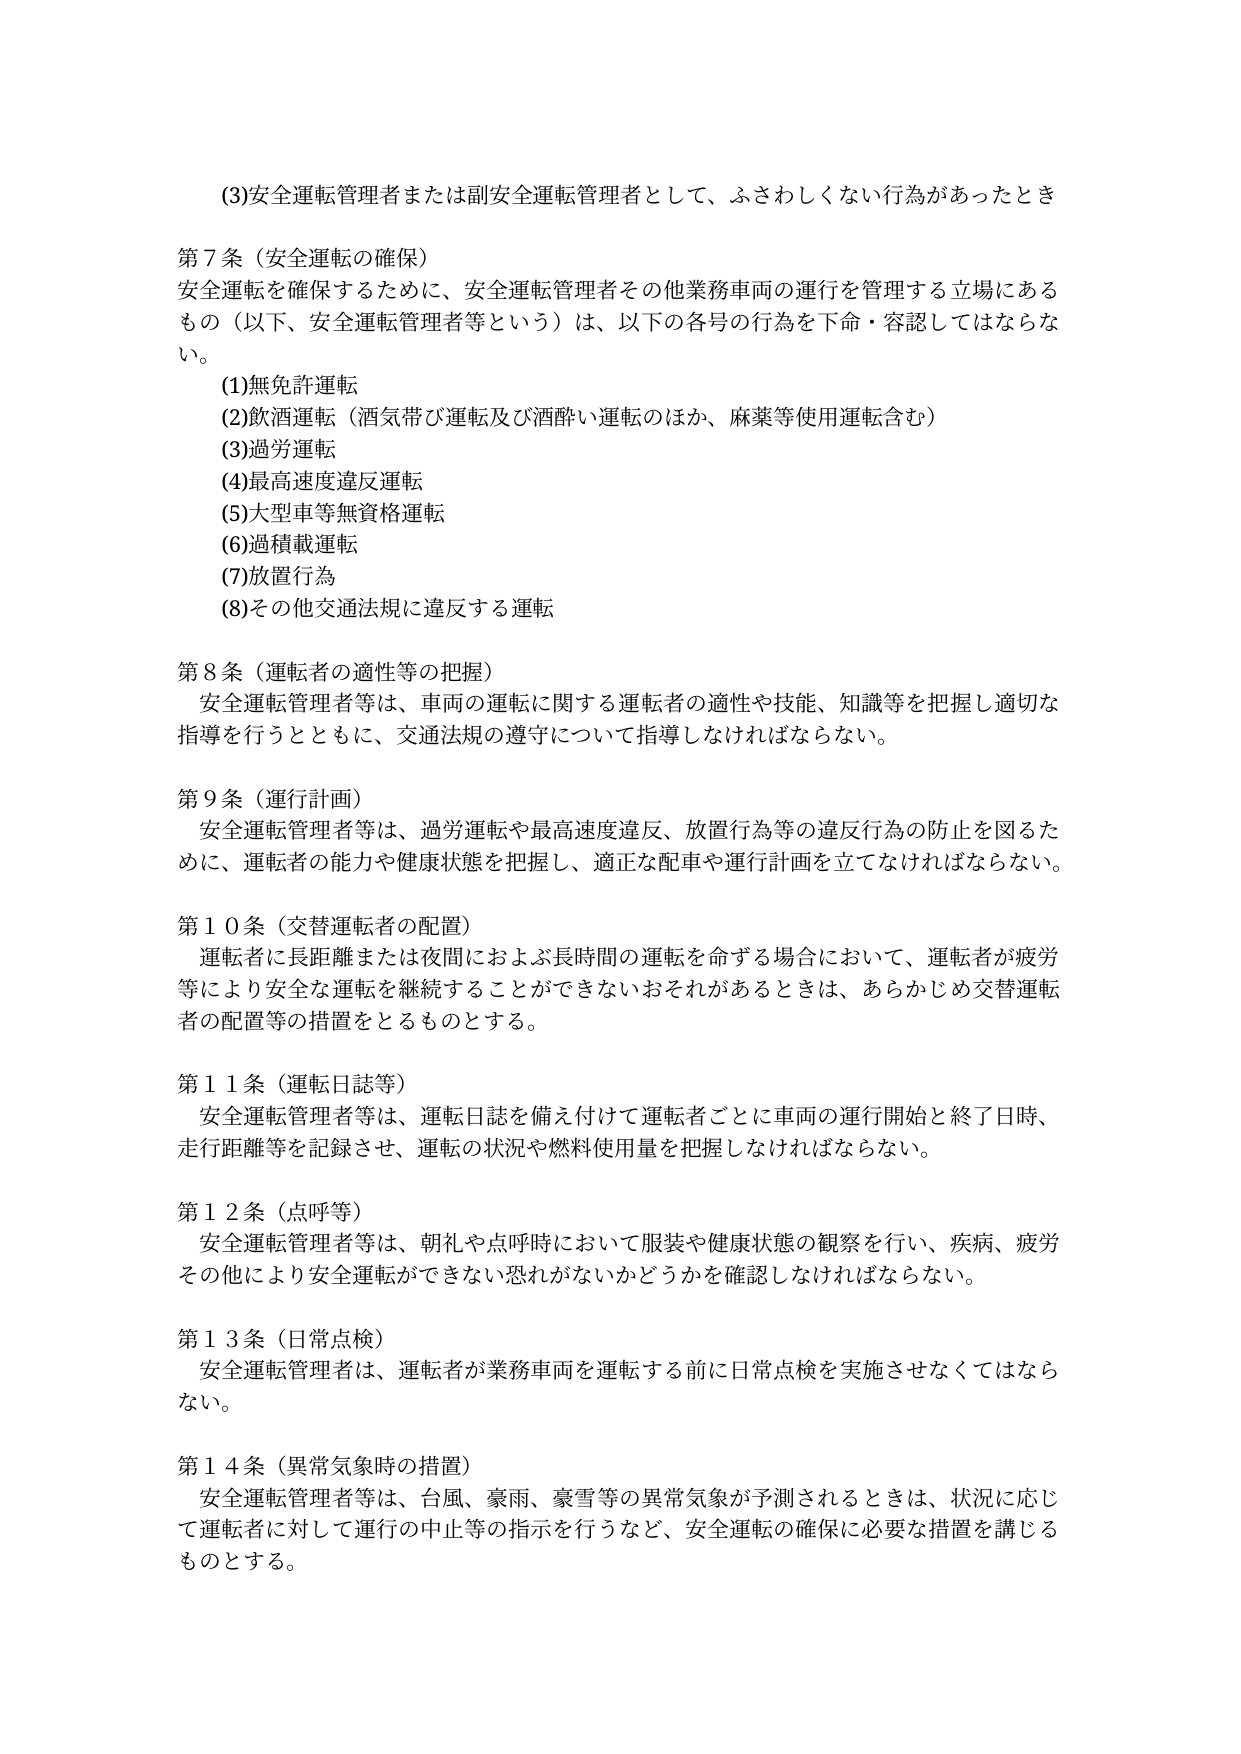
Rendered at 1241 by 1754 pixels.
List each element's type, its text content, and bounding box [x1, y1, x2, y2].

list 過積載運転 [221, 527, 1063, 559]
text 安全運転管理者は、運転者が業務車両を運転する前に日常点検を実施させなくてはならない。 [177, 1353, 1063, 1417]
text 安全運転管理者等は、運転日誌を備え付けて運転者ごとに車両の運行開始と終了日時、走行距離等を記録させ、運転の状況や燃料使用量を把握しなければならない。 [177, 1099, 1063, 1163]
text 第１２条（点呼等） [177, 1195, 1063, 1226]
list その他交通法規に違反する運転 [221, 591, 1063, 623]
text 第７条（安全運転の確保） [177, 242, 1063, 273]
text 第１３条（日常点検） [177, 1322, 1063, 1353]
list 飲酒運転（酒気帯び運転及び酒酔い運転のほか、麻薬等使用運転含む） [221, 400, 1063, 432]
text 第８条（運転者の適性等の把握） [177, 654, 1063, 686]
text 運転者に長距離または夜間におよぶ長時間の運転を命ずる場合において、運転者が疲労等により安全な運転を継続することができないおそれがあるときは、あらかじめ交替運転者の配置等の措置をとるものとする。 [177, 941, 1063, 1036]
text 安全運転を確保するために、安全運転管理者その他業務車両の運行を管理する立場にあるもの（以下、安全運転管理者等という）は、以下の各号の行為を下命・容認してはならない。 [177, 273, 1063, 369]
text 安全運転管理者等は、朝礼や点呼時において服装や健康状態の観察を行い、疾病、疲労その他により安全運転ができない恐れがないかどうかを確認しなければならない。 [177, 1226, 1063, 1290]
text 第１１条（運転日誌等） [177, 1068, 1063, 1099]
list 安全運転管理者または副安全運転管理者として、ふさわしくない行為があったとき [221, 178, 1063, 210]
text 安全運転管理者等は、車両の運転に関する運転者の適性や技能、知識等を把握し適切な指導を行うとともに、交通法規の遵守について指導しなければならない。 [177, 686, 1063, 750]
text 第１０条（交替運転者の配置） [177, 909, 1063, 941]
text 第９条（運行計画） [177, 782, 1063, 813]
text 安全運転管理者等は、過労運転や最高速度違反、放置行為等の違反行為の防止を図るために、運転者の能力や健康状態を把握し、適正な配車や運行計画を立てなければならない。 [177, 813, 1063, 877]
list 最高速度違反運転 [221, 464, 1063, 496]
list 過労運転 [221, 432, 1063, 464]
text 安全運転管理者等は、台風、豪雨、豪雪等の異常気象が予測されるときは、状況に応じて運転者に対して運行の中止等の指示を行うなど、安全運転の確保に必要な措置を講じるものとする。 [177, 1481, 1063, 1576]
text 第１４条（異常気象時の措置） [177, 1449, 1063, 1481]
list 無免許運転 [221, 369, 1063, 400]
list 放置行為 [221, 559, 1063, 591]
list 大型車等無資格運転 [221, 496, 1063, 527]
